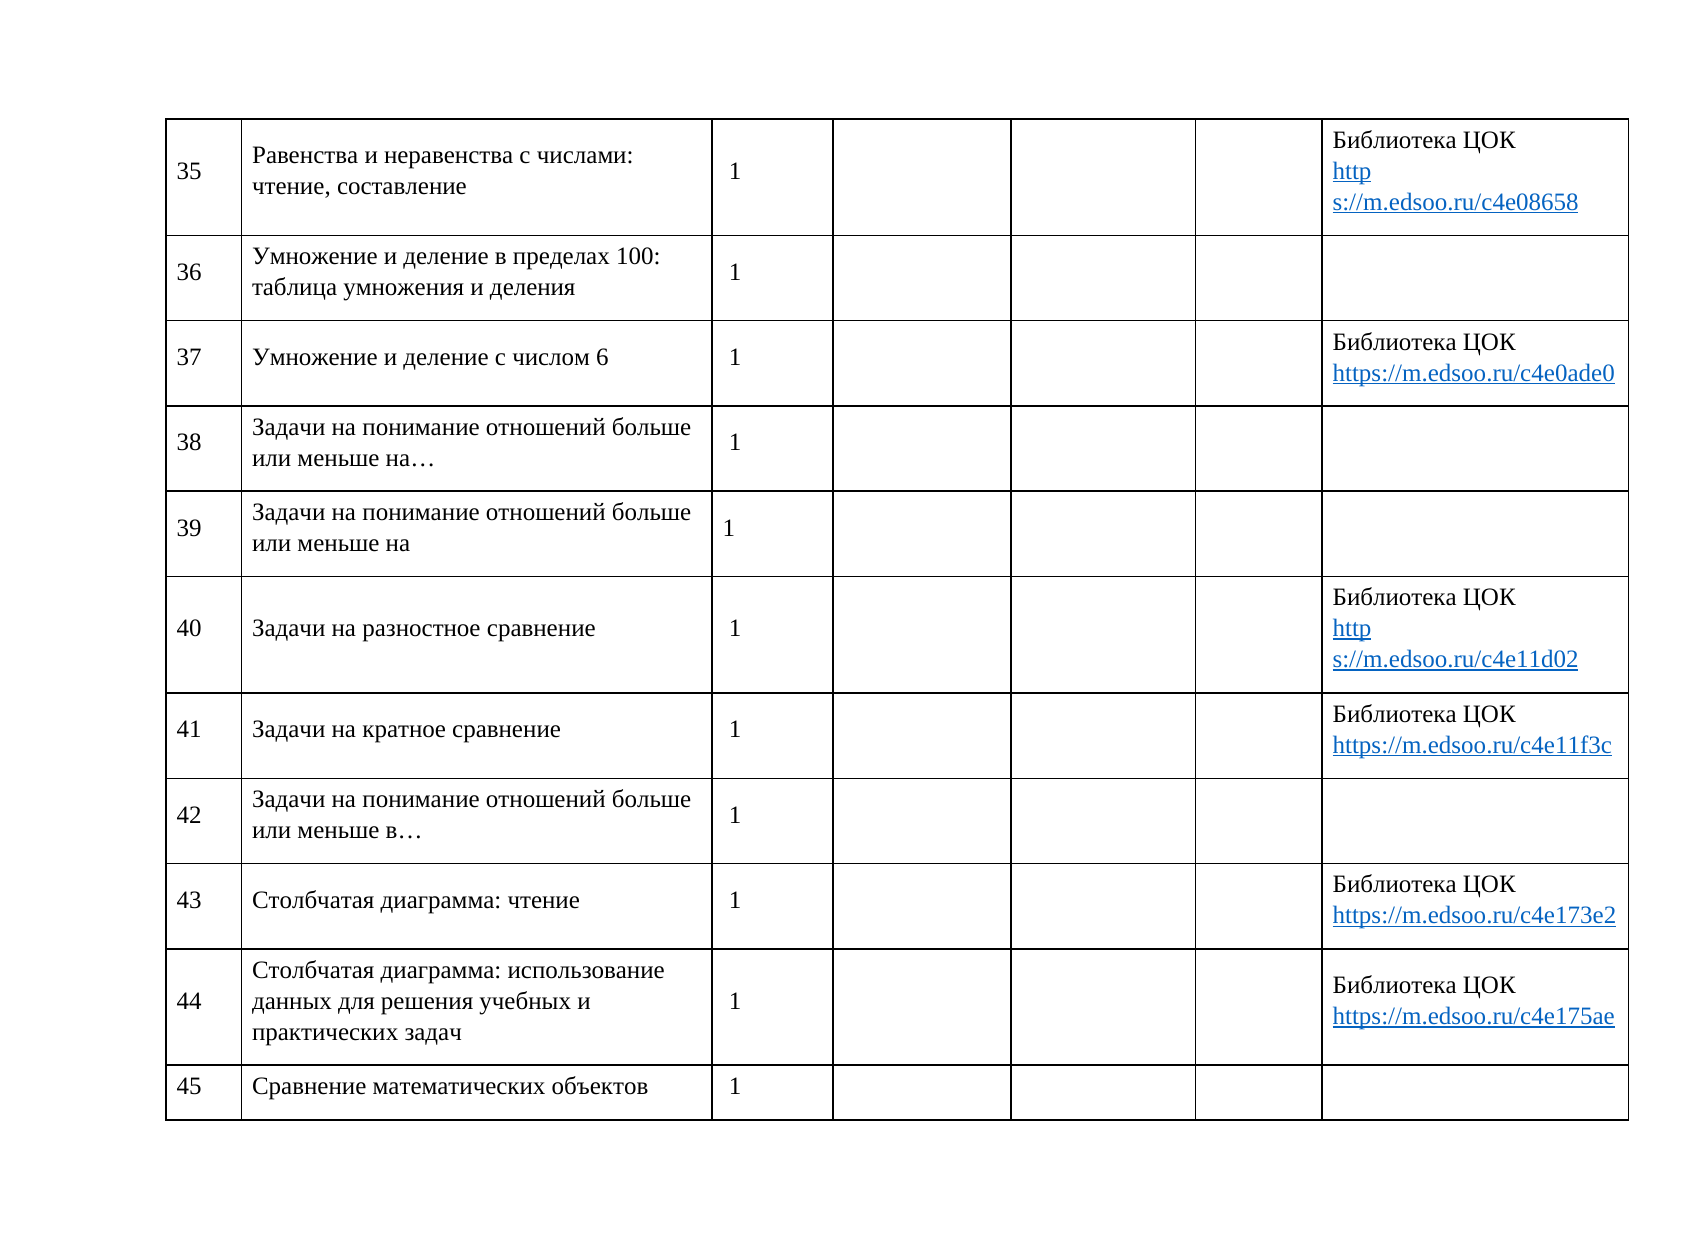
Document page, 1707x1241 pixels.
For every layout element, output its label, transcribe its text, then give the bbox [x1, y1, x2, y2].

table_cell [1196, 950, 1321, 1064]
table_cell Задачи на понимание отношений больше или меньше на… [242, 407, 711, 490]
table_cell [1012, 1066, 1195, 1119]
table_cell [1012, 120, 1195, 234]
table_cell [1323, 779, 1628, 863]
table_cell [1196, 492, 1321, 576]
table_cell 1 [713, 864, 832, 948]
table_cell 41 [167, 694, 241, 777]
table_cell [1196, 407, 1321, 490]
table_cell 1 [713, 321, 832, 405]
table_cell 36 [167, 236, 241, 320]
table_cell Равенства и неравенства с числами: чтение, составление [242, 120, 711, 234]
table_cell [834, 407, 1010, 490]
table_cell [1012, 779, 1195, 863]
table_cell [1196, 577, 1321, 692]
table_cell Библиотека ЦОК https://m.edsoo.ru/c4e173e2 [1323, 864, 1628, 948]
table_cell [1196, 120, 1321, 234]
table_cell 40 [167, 577, 241, 692]
table_cell 45 [167, 1066, 241, 1119]
table_cell [1323, 1066, 1628, 1119]
table_cell [834, 779, 1010, 863]
table_cell Библиотека ЦОК https://m.edsoo.ru/c4e11d02 [1323, 577, 1628, 692]
table_cell 1 [713, 407, 832, 490]
table_cell [1323, 236, 1628, 320]
table_cell Умножение и деление с числом 6 [242, 321, 711, 405]
table_cell Библиотека ЦОК https://m.edsoo.ru/c4e08658 [1323, 120, 1628, 234]
table_cell 35 [167, 120, 241, 234]
table_cell 39 [167, 492, 241, 576]
table_cell [1012, 864, 1195, 948]
table_cell Столбчатая диаграмма: использование данных для решения учебных и практических задач [242, 950, 711, 1064]
table_cell Задачи на понимание отношений больше или меньше на [242, 492, 711, 576]
table_cell [1196, 864, 1321, 948]
table_cell [1012, 321, 1195, 405]
table_cell [834, 1066, 1010, 1119]
table_cell [1012, 236, 1195, 320]
table_cell 37 [167, 321, 241, 405]
table_cell Задачи на понимание отношений больше или меньше в… [242, 779, 711, 863]
table_cell 1 [713, 120, 832, 234]
table_cell [834, 236, 1010, 320]
table_cell [1196, 321, 1321, 405]
table_cell [1323, 407, 1628, 490]
table_cell 42 [167, 779, 241, 863]
table_cell Библиотека ЦОК https://m.edsoo.ru/c4e175ae [1323, 950, 1628, 1064]
table_cell 43 [167, 864, 241, 948]
table_cell [1012, 407, 1195, 490]
table_cell Задачи на кратное сравнение [242, 694, 711, 777]
table_cell [1196, 1066, 1321, 1119]
table_cell [834, 577, 1010, 692]
table_cell Умножение и деление в пределах 100: таблица умножения и деления [242, 236, 711, 320]
table_cell [1012, 492, 1195, 576]
table_cell [834, 864, 1010, 948]
table_cell [1323, 492, 1628, 576]
table_cell [1012, 950, 1195, 1064]
table_cell [1012, 577, 1195, 692]
table_cell 1 [713, 950, 832, 1064]
table_cell [1196, 779, 1321, 863]
table_cell 1 [713, 779, 832, 863]
table_cell Задачи на разностное сравнение [242, 577, 711, 692]
table_cell [834, 950, 1010, 1064]
table_cell [1196, 694, 1321, 777]
table_cell 38 [167, 407, 241, 490]
table_cell 1 [713, 694, 832, 777]
table_cell Библиотека ЦОК https://m.edsoo.ru/c4e0ade0 [1323, 321, 1628, 405]
table_cell Библиотека ЦОК https://m.edsoo.ru/c4e11f3c [1323, 694, 1628, 777]
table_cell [242, 1066, 711, 1119]
table_cell [834, 694, 1010, 777]
table_cell [1012, 694, 1195, 777]
table_cell 1 [713, 236, 832, 320]
table_cell [834, 321, 1010, 405]
table_cell [834, 492, 1010, 576]
table_cell Столбчатая диаграмма: чтение [242, 864, 711, 948]
table_cell 1 [713, 577, 832, 692]
table_cell 44 [167, 950, 241, 1064]
table_cell [1196, 236, 1321, 320]
table_cell [834, 120, 1010, 234]
table_cell 1 [713, 1066, 832, 1119]
table_cell 1 [713, 492, 832, 576]
